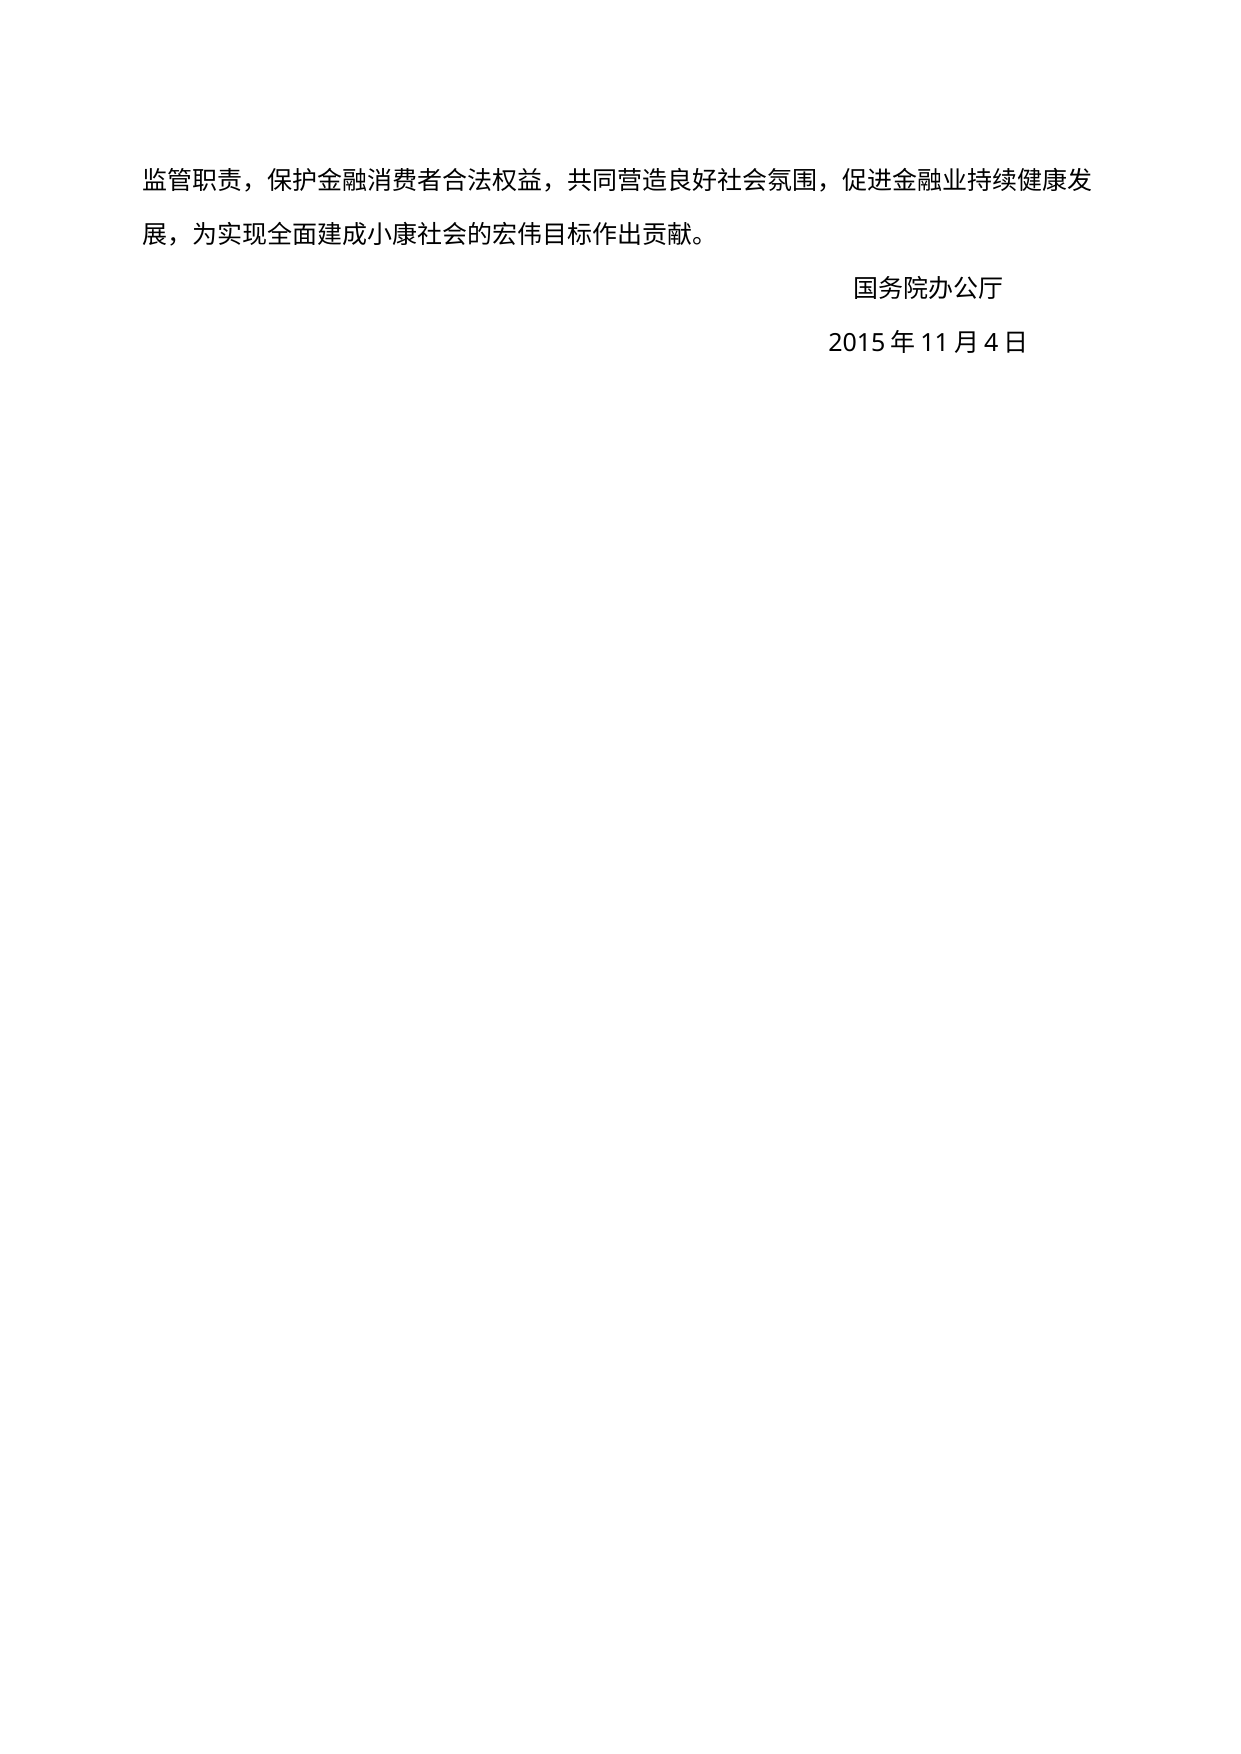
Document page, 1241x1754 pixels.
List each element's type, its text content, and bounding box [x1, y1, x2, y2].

text 国务院办公厅 [142, 254, 1098, 308]
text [142, 146, 1098, 254]
text 2015年11月4日 [142, 308, 1098, 362]
